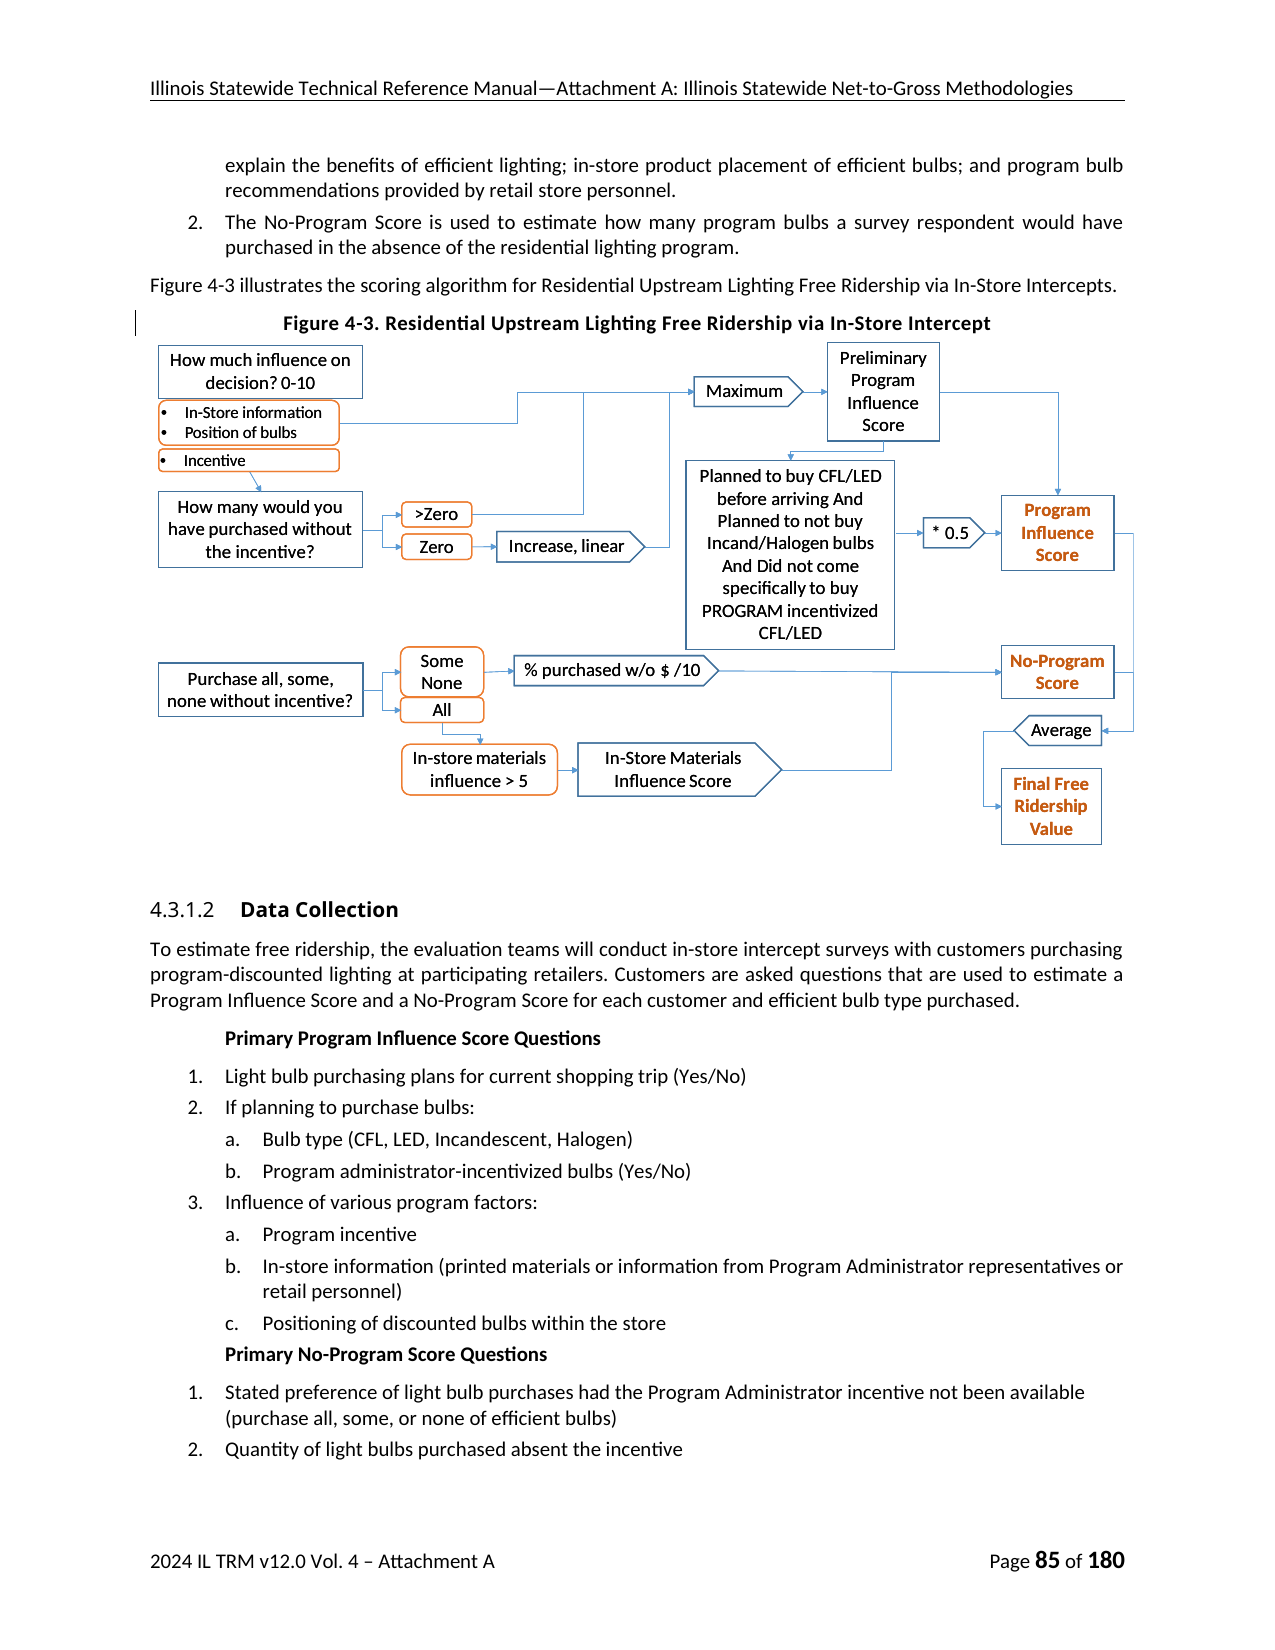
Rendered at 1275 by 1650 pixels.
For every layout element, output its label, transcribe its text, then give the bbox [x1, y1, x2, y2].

text Primary No-Program Score Questions [225, 1342, 1125, 1367]
list Influence of various program factors: [187, 1189, 1125, 1215]
text Primary Program Influence Score Questions [225, 1025, 1125, 1050]
list Stated preference of light bulb purchases had the Program Administrator incentive not been available (purchase all, some, or none of efficient bulbs) [187, 1379, 1125, 1430]
list Bulb type (CFL, LED, Incandescent, Halogen) [225, 1126, 1125, 1152]
list Positioning of discounted bulbs within the store [225, 1310, 1125, 1335]
list If planning to purchase bulbs: [187, 1094, 1125, 1120]
list Light bulb purchasing plans for current shopping trip (Yes/No) [187, 1063, 1125, 1088]
list Program incentive [225, 1221, 1125, 1247]
list The No-Program Score is used to estimate how many program bulbs a survey respondent would have purchased in the absence of the residential lighting program. [187, 209, 1125, 260]
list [187, 152, 1125, 203]
list Quantity of light bulbs purchased absent the incentive [187, 1437, 1125, 1462]
list In-store information (printed materials or information from Program Administrator representatives or retail personnel) [225, 1253, 1125, 1304]
text Figure 4-3 illustrates the scoring algorithm for Residential Upstream Lighting Free Ridership via In-Store Intercepts. [150, 272, 1125, 298]
list Data Collection [150, 895, 1125, 924]
text To estimate free ridership, the evaluation teams will conduct in-store intercept surveys with customers purchasing program-discounted lighting at participating retailers. Customers are asked questions that are used to estimate a Program Influence Score and a No-Program Score for each customer and efficient bulb type purchased. [150, 936, 1125, 1012]
list Program administrator-incentivized bulbs (Yes/No) [225, 1158, 1125, 1183]
text Figure 4-3. Residential Upstream Lighting Free Ridership via In-Store Intercept [150, 310, 1125, 336]
